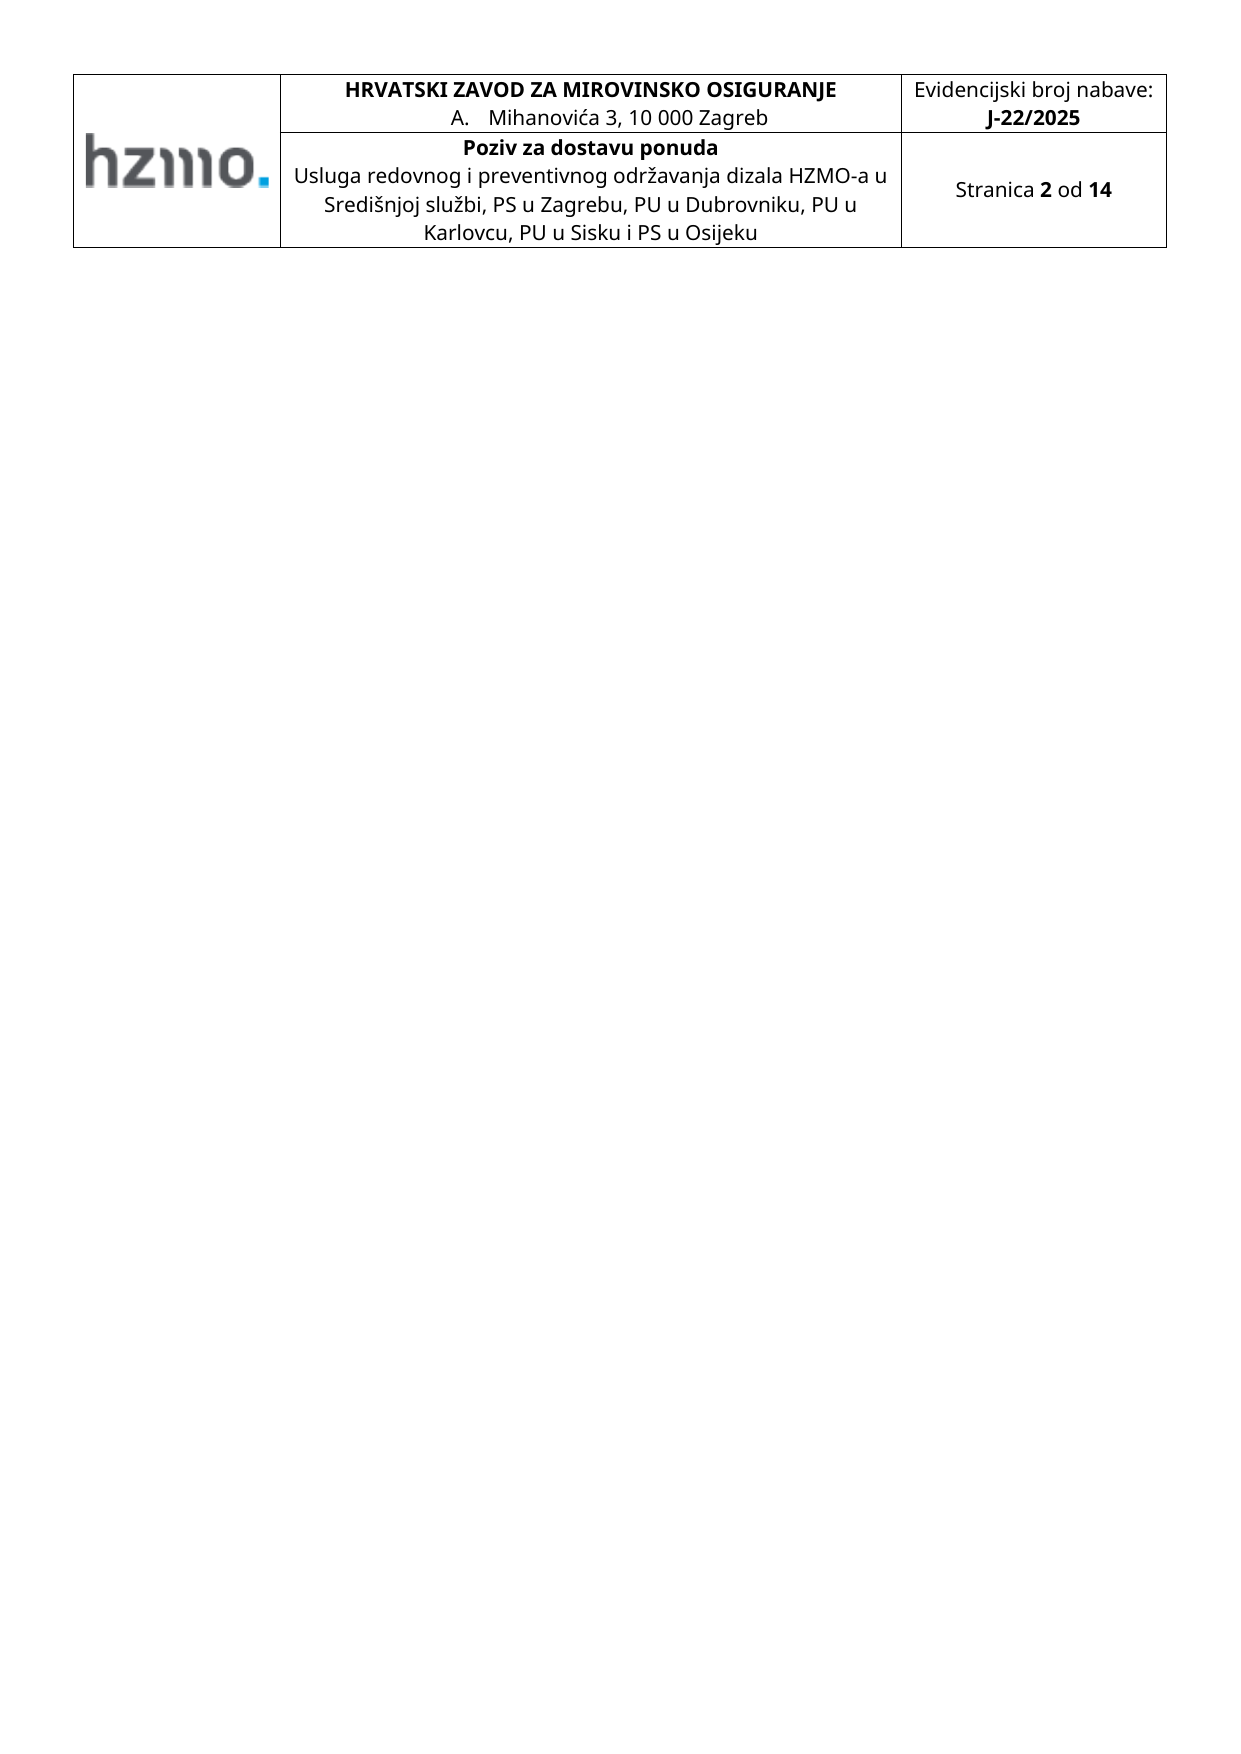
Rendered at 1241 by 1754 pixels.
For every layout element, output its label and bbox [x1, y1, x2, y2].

picture [85, 133, 269, 188]
